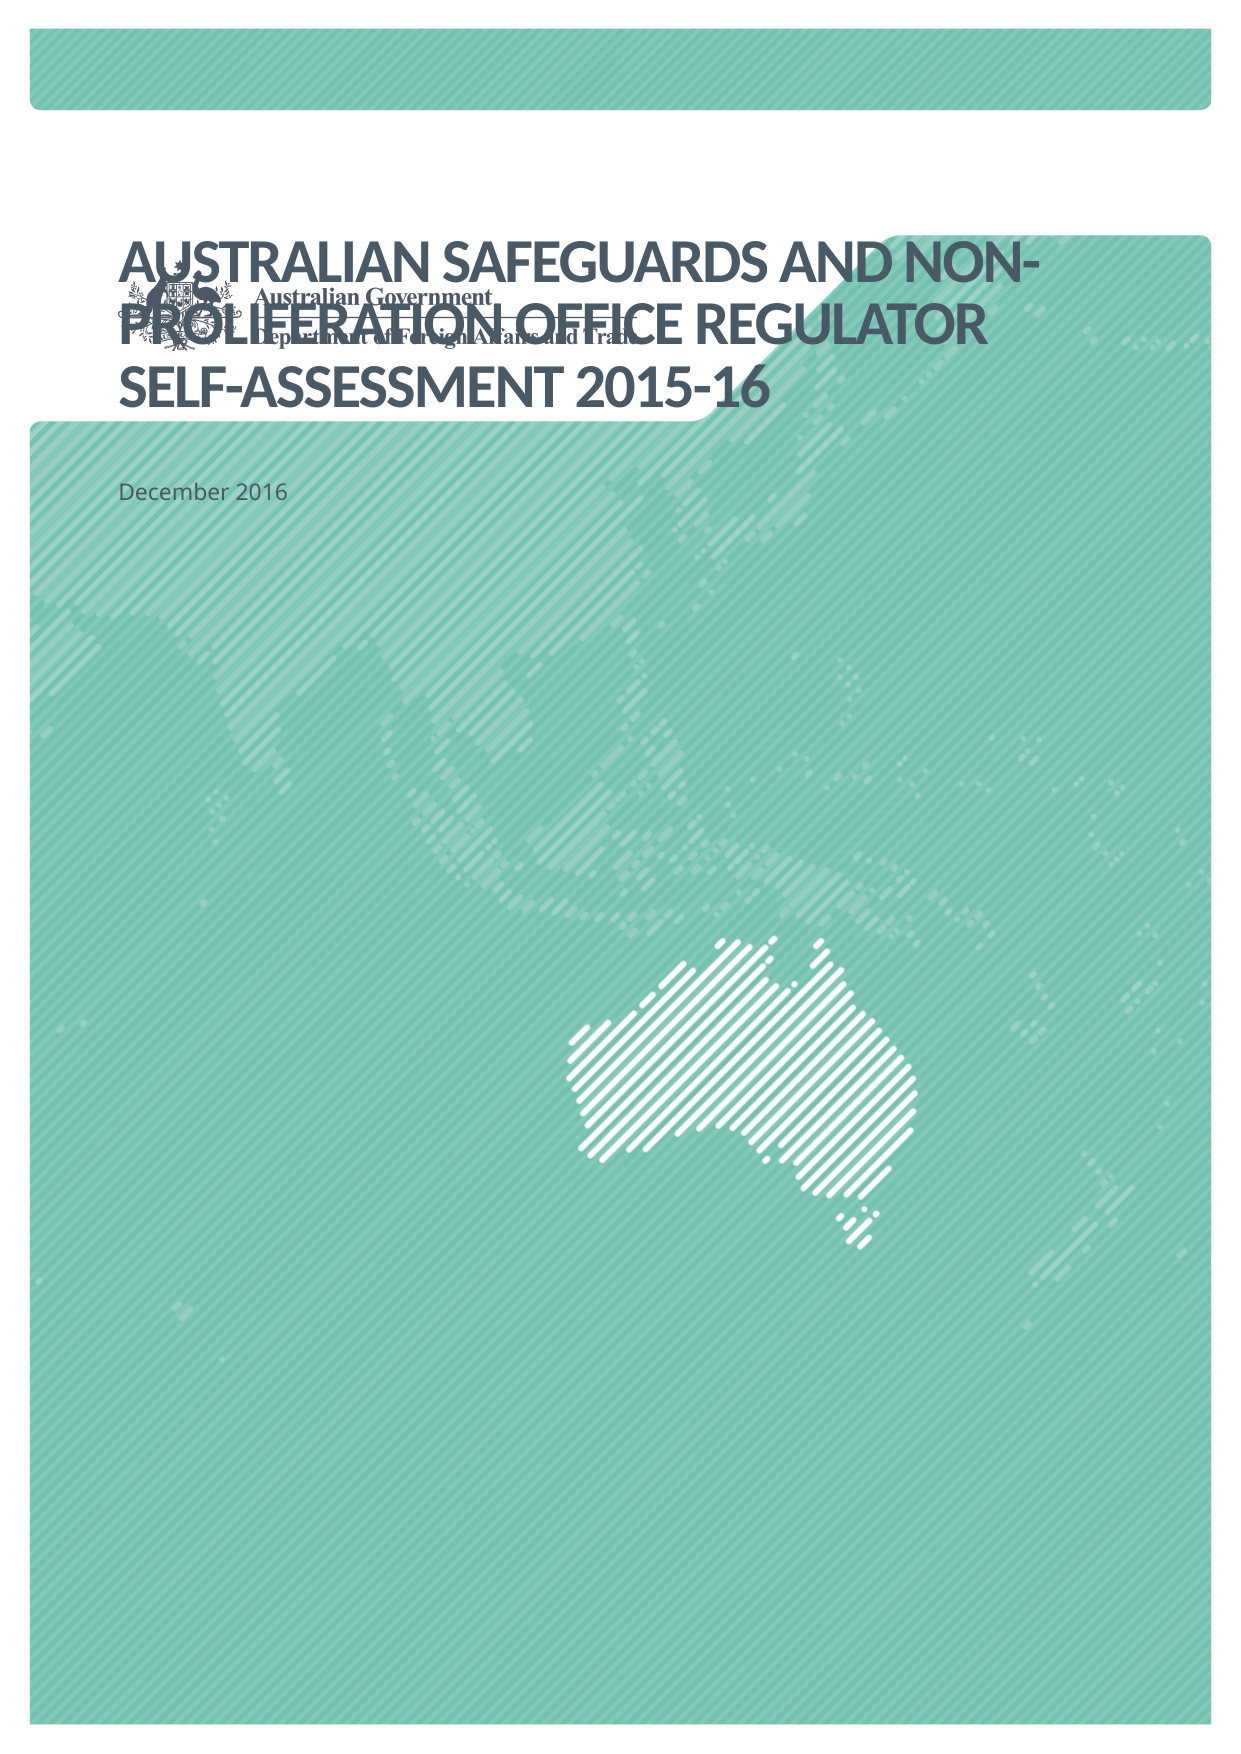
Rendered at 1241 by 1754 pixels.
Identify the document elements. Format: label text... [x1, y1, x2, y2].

text December 2016 [118, 476, 1122, 507]
title australian safeguards and non-proliferation office regulator self-assessment 2015-16 [118, 232, 1122, 419]
picture [0, 0, 1241, 1754]
